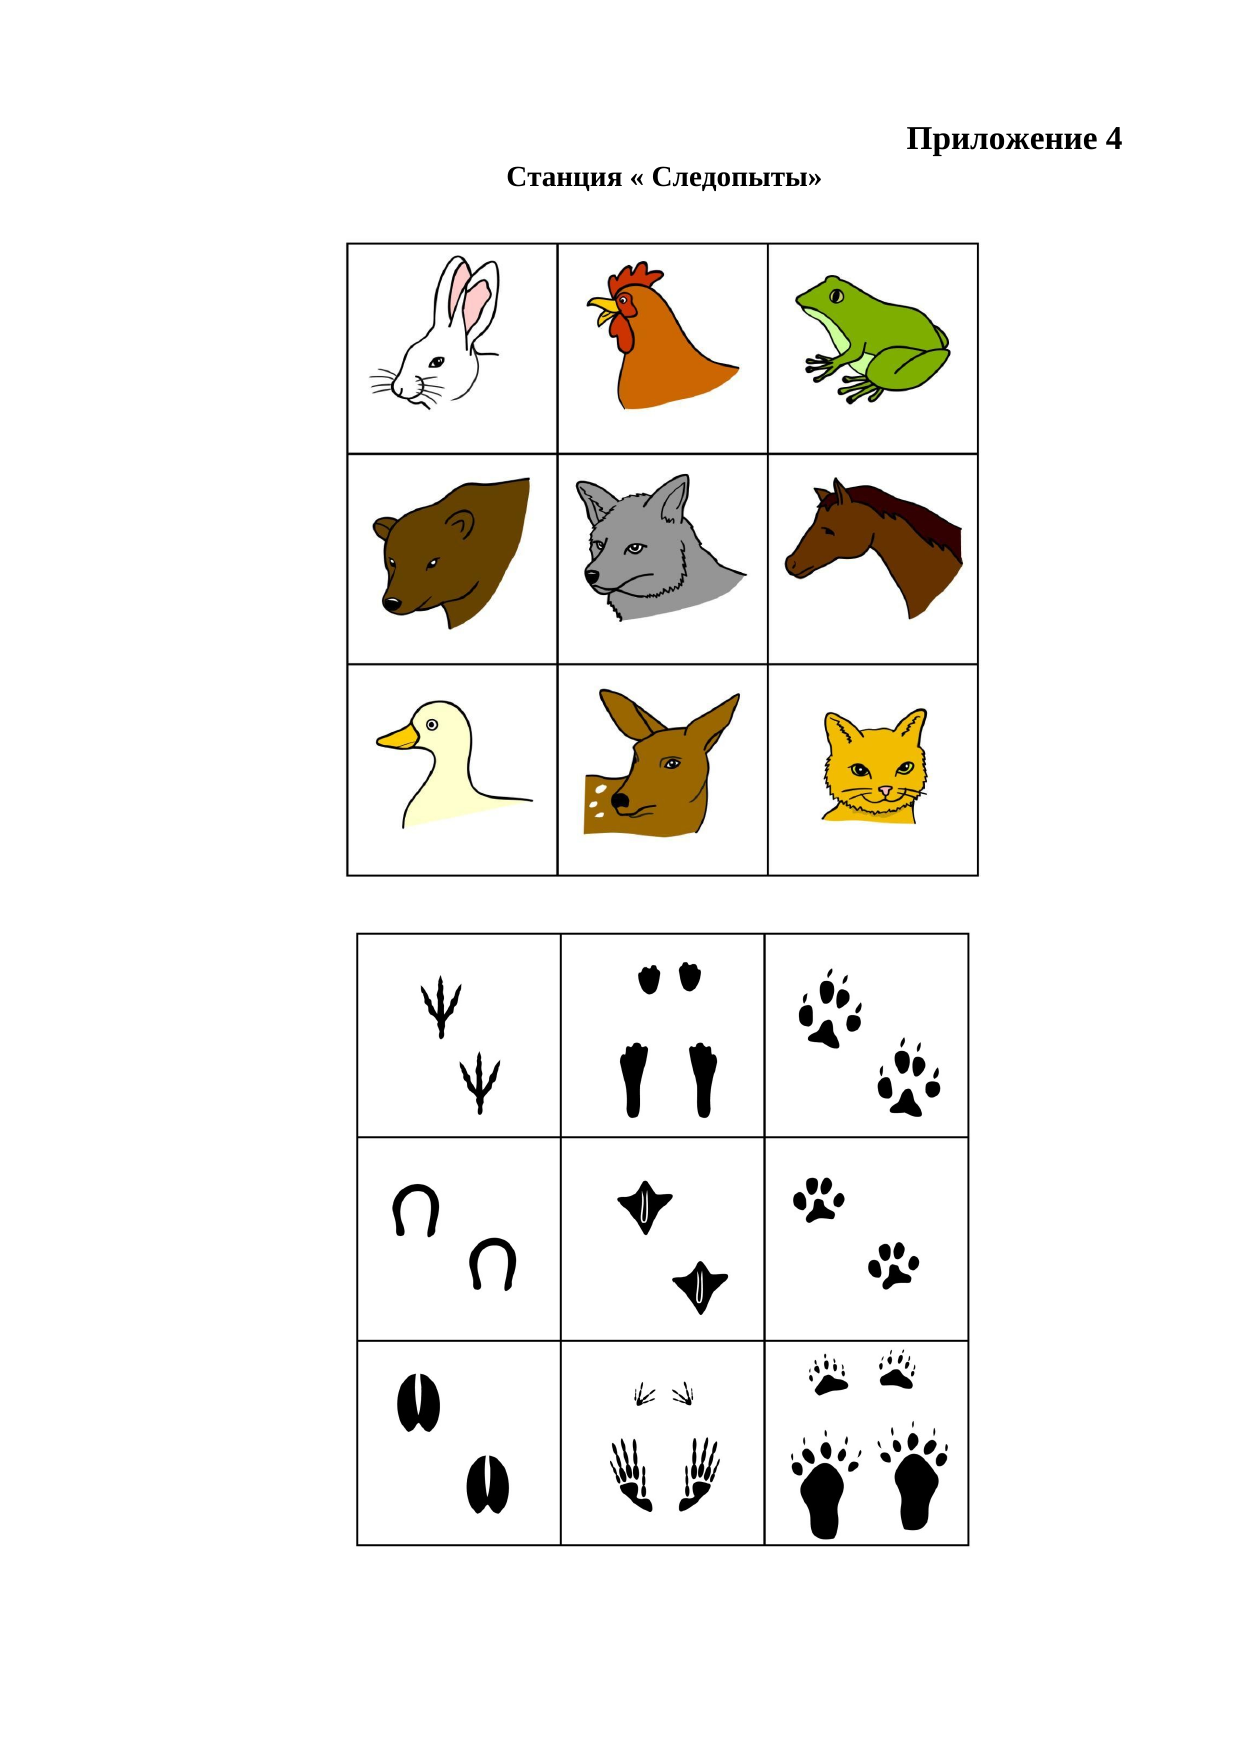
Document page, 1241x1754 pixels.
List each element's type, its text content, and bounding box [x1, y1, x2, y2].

text Станция « Следопыты» [177, 159, 1152, 193]
picture [342, 231, 987, 884]
text Приложение 4 [177, 118, 1152, 156]
picture [352, 922, 977, 1555]
